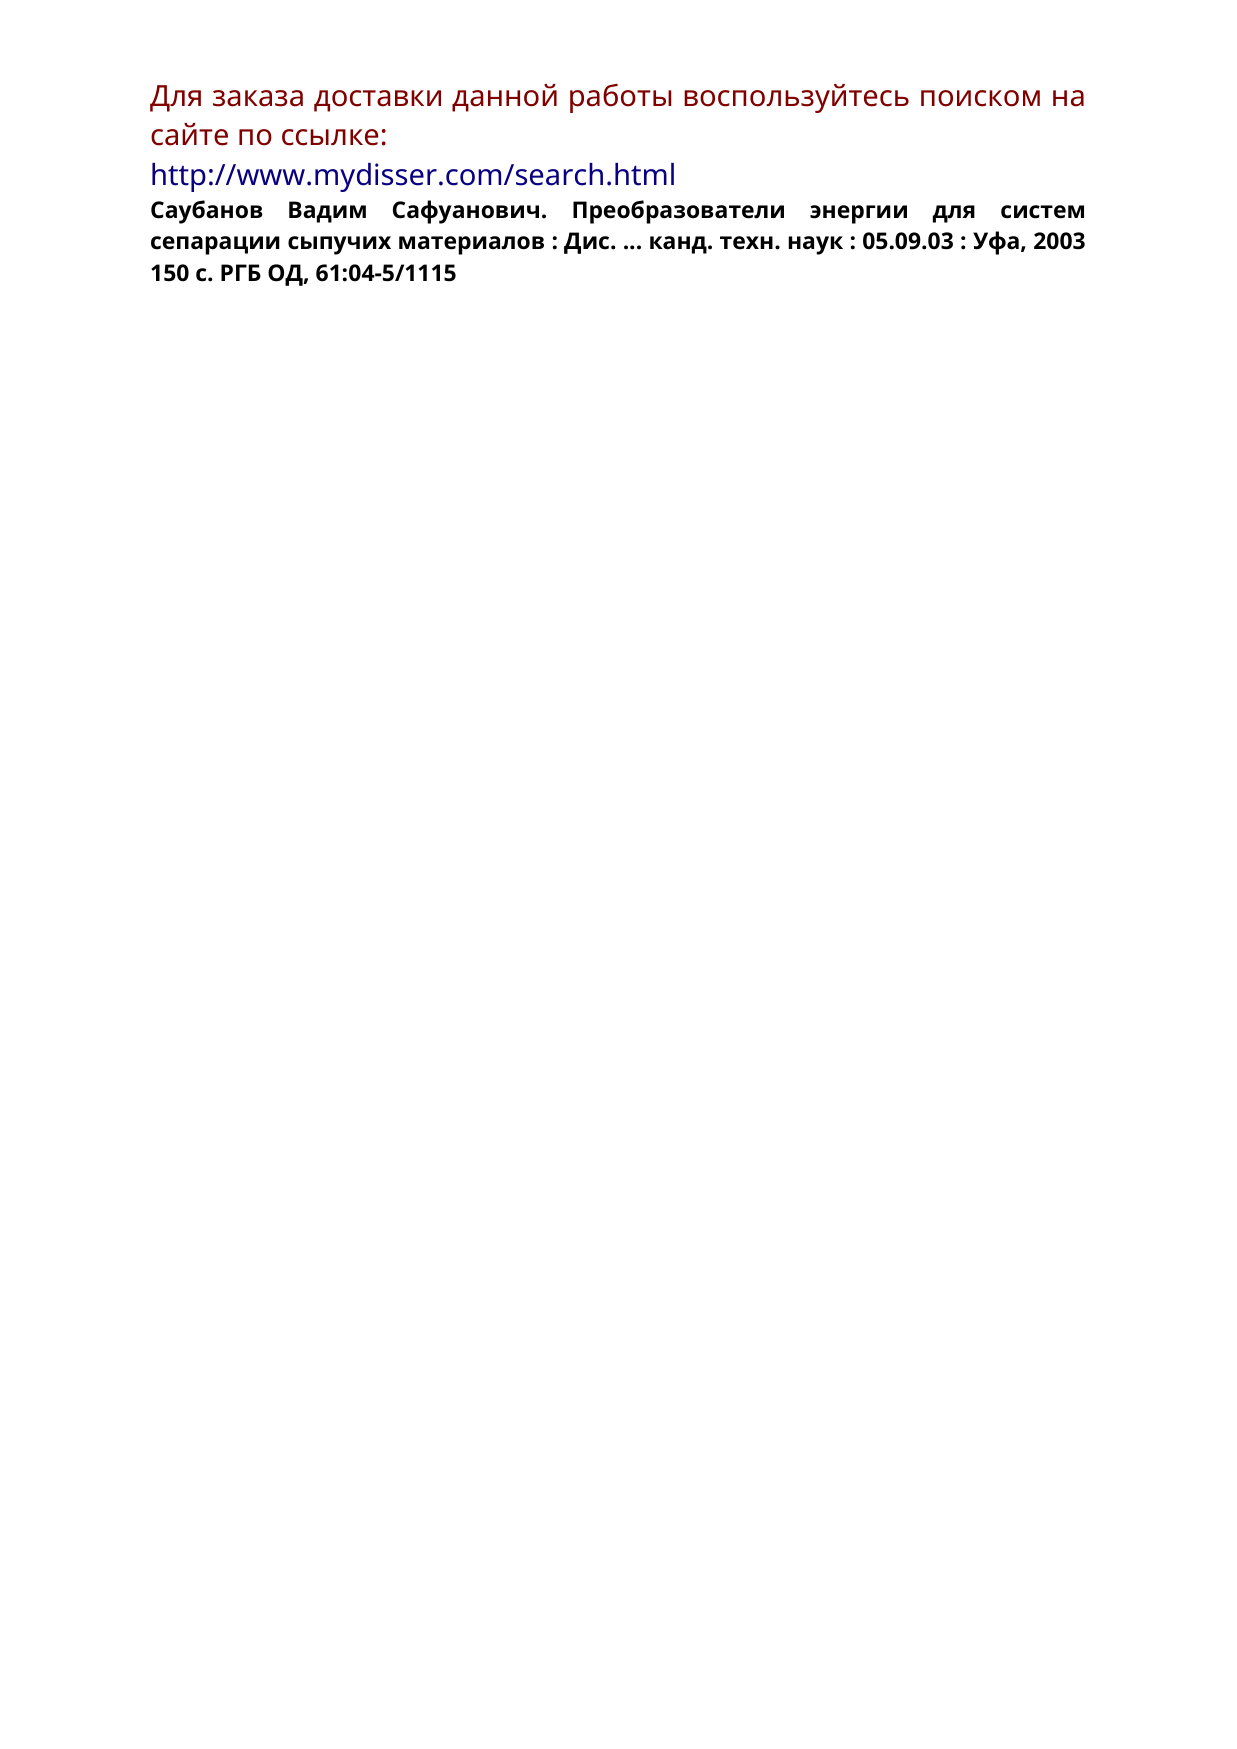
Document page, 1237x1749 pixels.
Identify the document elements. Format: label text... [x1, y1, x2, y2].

text Саубанов Вадим Сафуанович. Преобразователи энергии для систем сепарации сыпучих материалов : Дис. ... канд. техн. наук : 05.09.03 : Уфа, 2003 150 c. РГБ ОД, 61:04-5/1115 [150, 194, 1086, 288]
